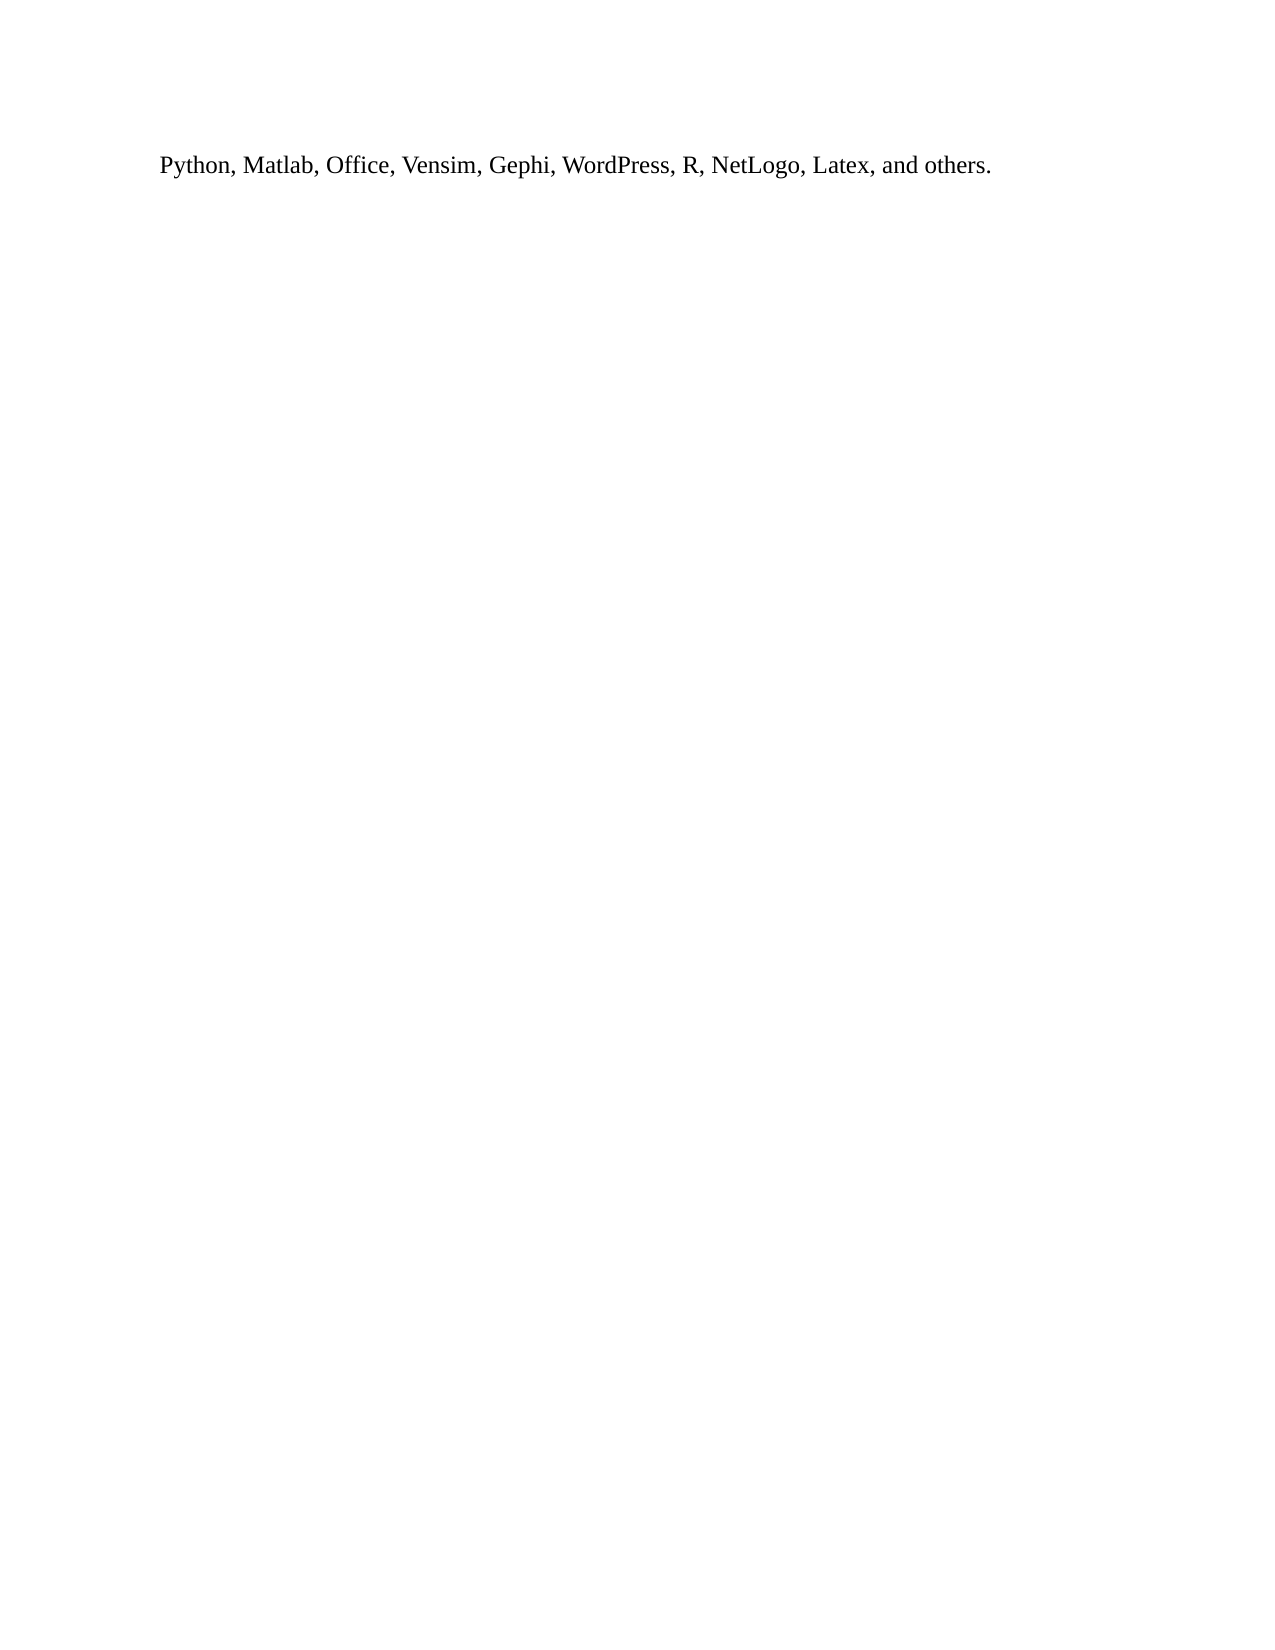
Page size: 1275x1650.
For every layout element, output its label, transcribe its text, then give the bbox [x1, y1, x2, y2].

text Python, Matlab, Office, Vensim, Gephi, WordPress, R, NetLogo, Latex, and others. [159, 150, 1125, 179]
